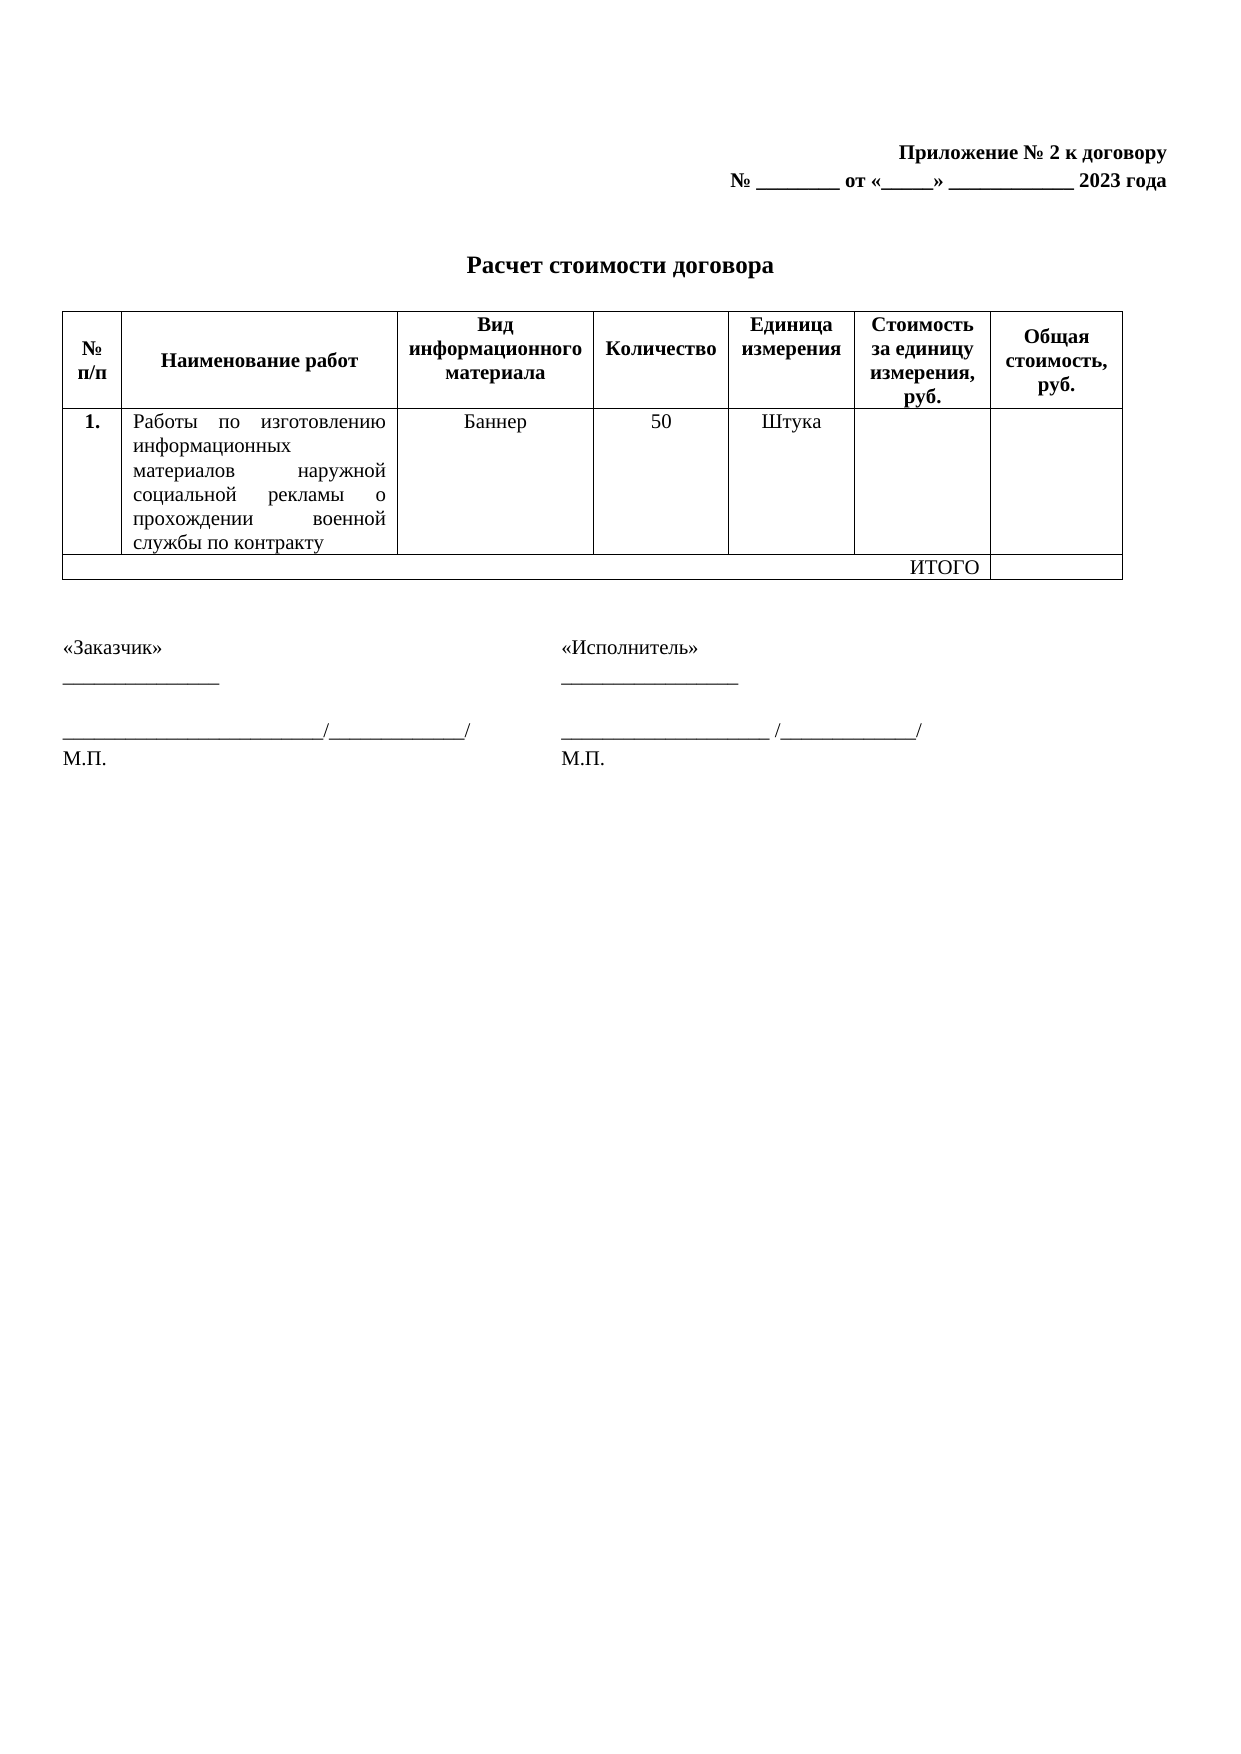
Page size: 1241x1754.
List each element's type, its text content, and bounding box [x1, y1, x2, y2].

text Приложение № 2 к договору [74, 140, 1167, 164]
table_cell 50 [594, 409, 728, 554]
table_cell ИТОГО [63, 555, 990, 579]
text Расчет стоимости договора [74, 250, 1167, 279]
table_header Наименование работ [122, 312, 397, 408]
table_header Вид информационного материала [398, 312, 593, 408]
text № ________ от «_____» ____________ 2023 года [74, 168, 1167, 192]
table_cell [991, 555, 1122, 579]
table_header Общая стоимость, руб. [991, 312, 1122, 408]
table_cell [991, 409, 1122, 554]
table_cell Работы по изготовлению информационных материалов наружной социальной рекламы о прохождении военной службы по контракту [122, 409, 397, 554]
table_header «Исполнитель» _________________ ____________________ /_____________/ М.П. [561, 608, 1048, 773]
table_header Стоимость за единицу измерения, руб. [855, 312, 990, 408]
table_cell Штука [729, 409, 854, 554]
table_header Единица измерения [729, 312, 854, 408]
table_cell [855, 409, 990, 554]
table_header № п/п [63, 312, 121, 408]
table_header Количество [594, 312, 728, 408]
table_cell Баннер [398, 409, 593, 554]
table_header «Заказчик» _______________ _________________________/_____________/ М.П. [63, 608, 561, 773]
table_cell 1. [63, 409, 121, 554]
